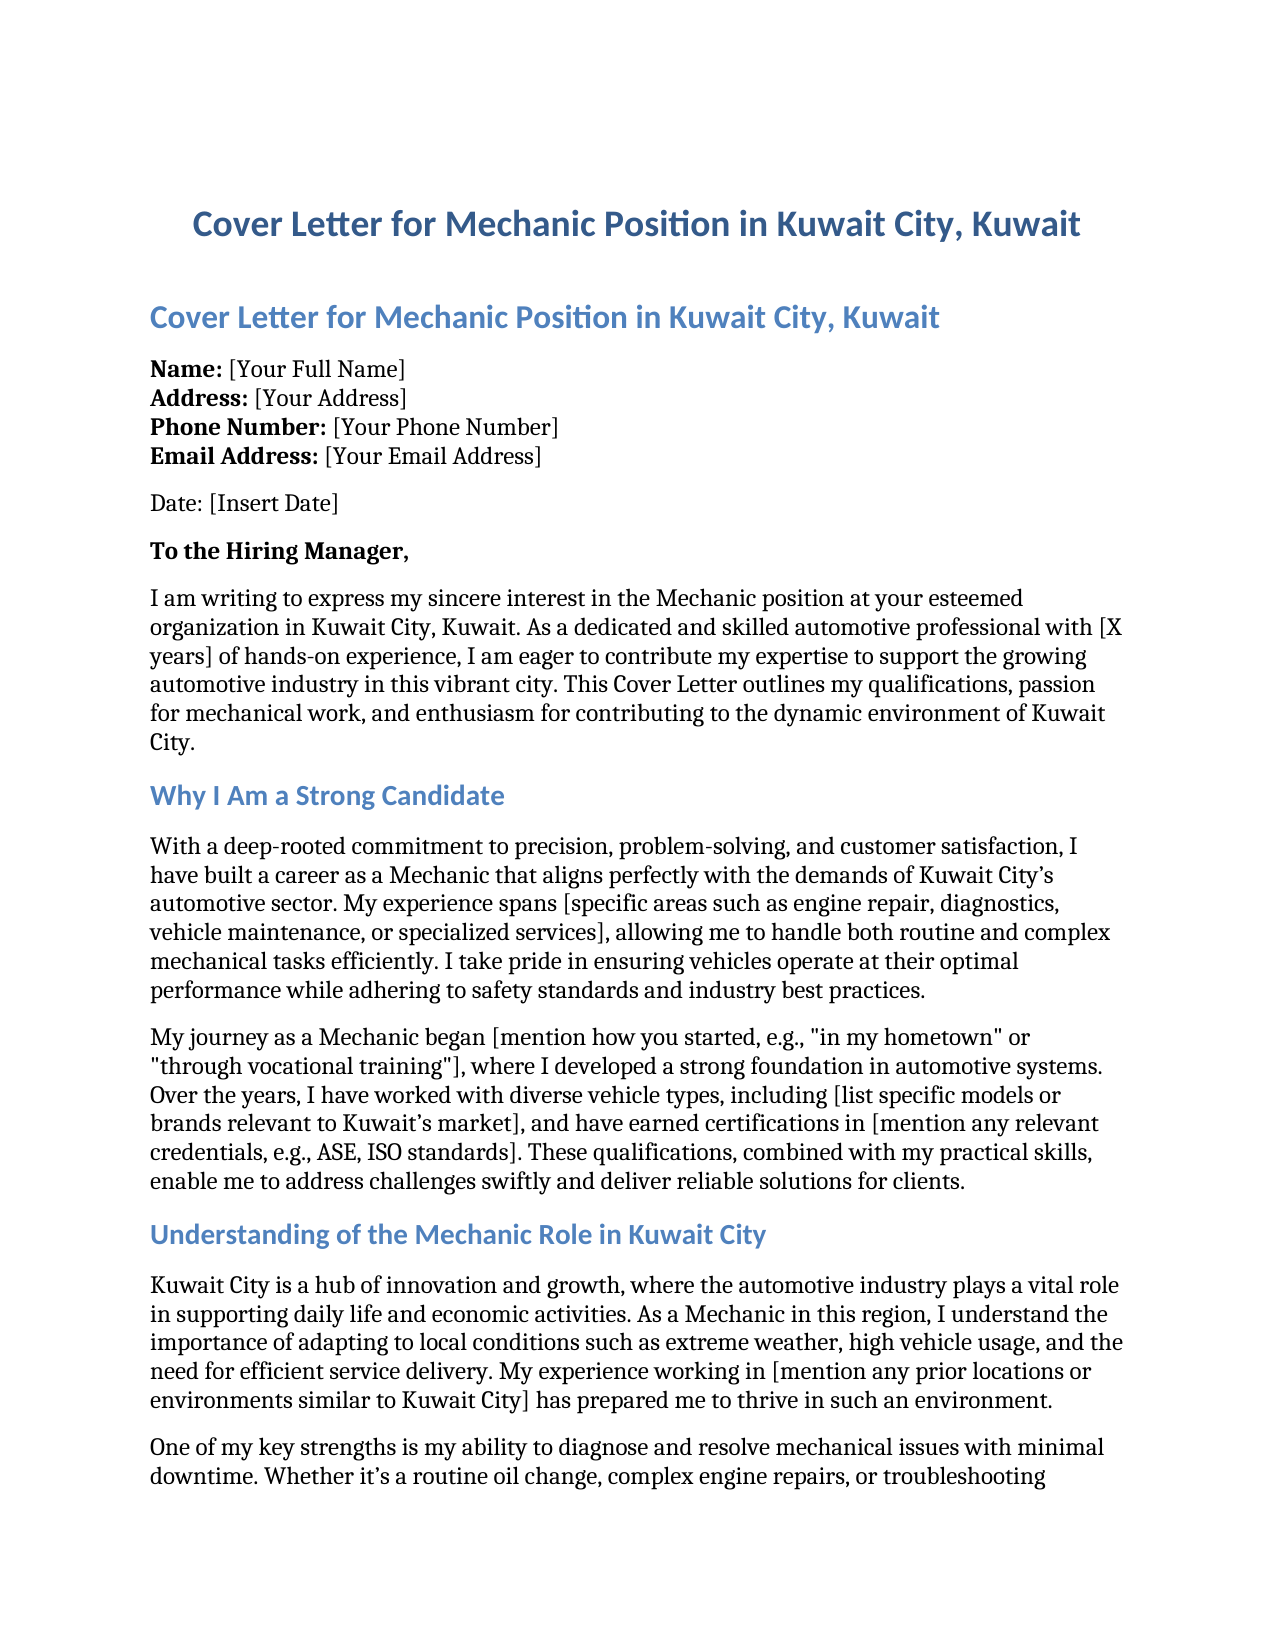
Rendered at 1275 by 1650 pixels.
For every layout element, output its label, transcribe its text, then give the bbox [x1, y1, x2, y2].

text My journey as a Mechanic began [mention how you started, e.g., "in my hometown" or "through vocational training"], where I developed a strong foundation in automotive systems. Over the years, I have worked with diverse vehicle types, including [list specific models or brands relevant to Kuwait’s market], and have earned certifications in [mention any relevant credentials, e.g., ASE, ISO standards]. These qualifications, combined with my practical skills, enable me to address challenges swiftly and deliver reliable solutions for clients. [150, 1023, 1125, 1196]
text Name: [Your Full Name] Address: [Your Address] Phone Number: [Your Phone Number] Email Address: [Your Email Address] [150, 355, 1125, 470]
text I am writing to express my sincere interest in the Mechanic position at your esteemed organization in Kuwait City, Kuwait. As a dedicated and skilled automotive professional with [X years] of hands-on experience, I am eager to contribute my expertise to support the growing automotive industry in this vibrant city. This Cover Letter outlines my qualifications, passion for mechanical work, and enthusiasm for contributing to the dynamic environment of Kuwait City. [150, 584, 1125, 757]
subtitle Understanding of the Mechanic Role in Kuwait City [150, 1216, 1125, 1252]
text To the Hiring Manager, [150, 537, 1125, 565]
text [150, 1433, 1125, 1491]
subtitle Cover Letter for Mechanic Position in Kuwait City, Kuwait [150, 296, 1125, 337]
text Date: [Insert Date] [150, 489, 1125, 518]
subtitle Why I Am a Strong Candidate [150, 777, 1125, 813]
text Kuwait City is a hub of innovation and growth, where the automotive industry plays a vital role in supporting daily life and economic activities. As a Mechanic in this region, I understand the importance of adapting to local conditions such as extreme weather, high vehicle usage, and the need for efficient service delivery. My experience working in [mention any prior locations or environments similar to Kuwait City] has prepared me to thrive in such an environment. [150, 1271, 1125, 1414]
title Cover Letter for Mechanic Position in Kuwait City, Kuwait [150, 200, 1125, 246]
text With a deep-rooted commitment to precision, problem-solving, and customer satisfaction, I have built a career as a Mechanic that aligns perfectly with the demands of Kuwait City’s automotive sector. My experience spans [specific areas such as engine repair, diagnostics, vehicle maintenance, or specialized services], allowing me to handle both routine and complex mechanical tasks efficiently. I take pride in ensuring vehicles operate at their optimal performance while adhering to safety standards and industry best practices. [150, 832, 1125, 1004]
